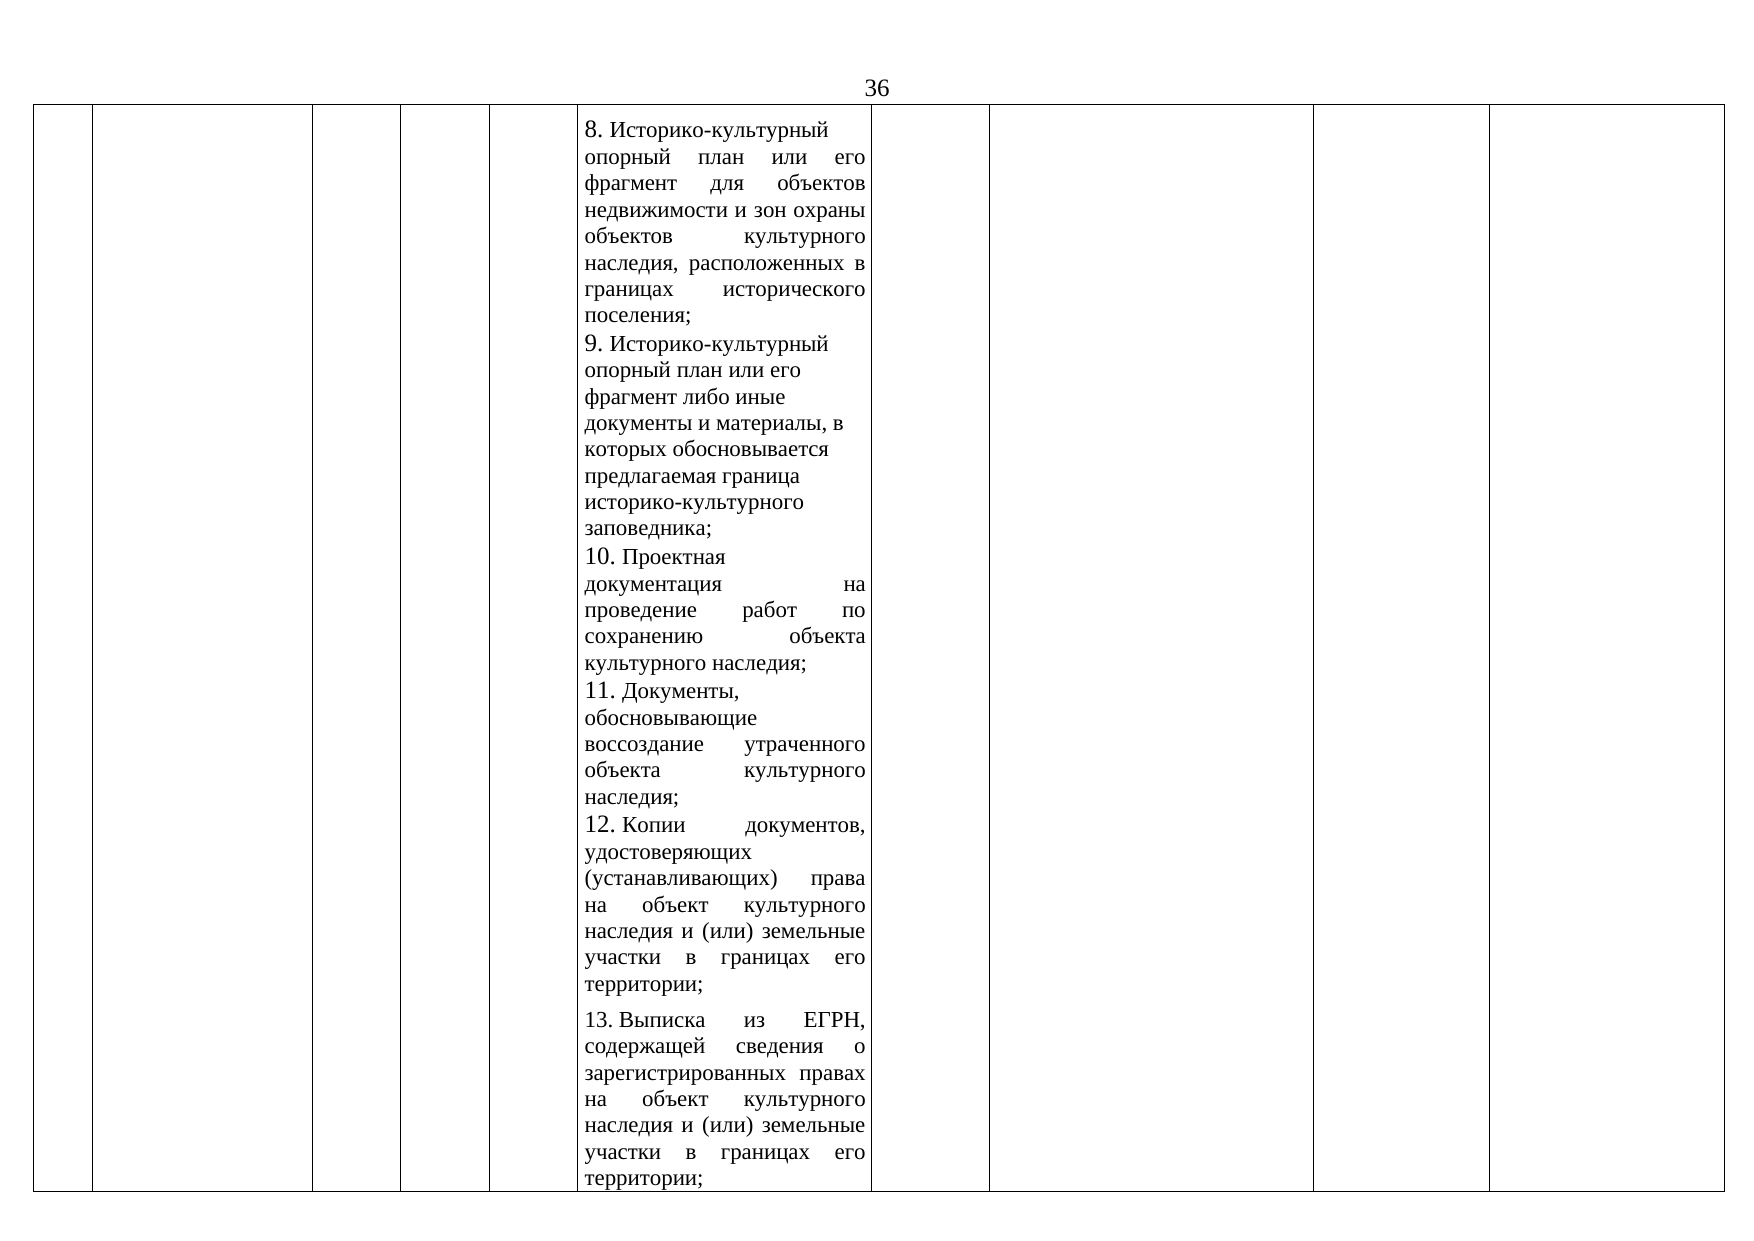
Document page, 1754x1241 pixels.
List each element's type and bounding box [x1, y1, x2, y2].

table_cell [490, 105, 577, 1191]
table_cell [93, 105, 312, 1191]
table_cell [34, 105, 92, 1191]
table_cell [990, 105, 1313, 1191]
table_cell [401, 105, 489, 1191]
table_cell [872, 105, 989, 1191]
table_cell [1490, 105, 1724, 1191]
table_cell [313, 105, 400, 1191]
table_cell [578, 105, 871, 1191]
table_cell [1314, 105, 1489, 1191]
